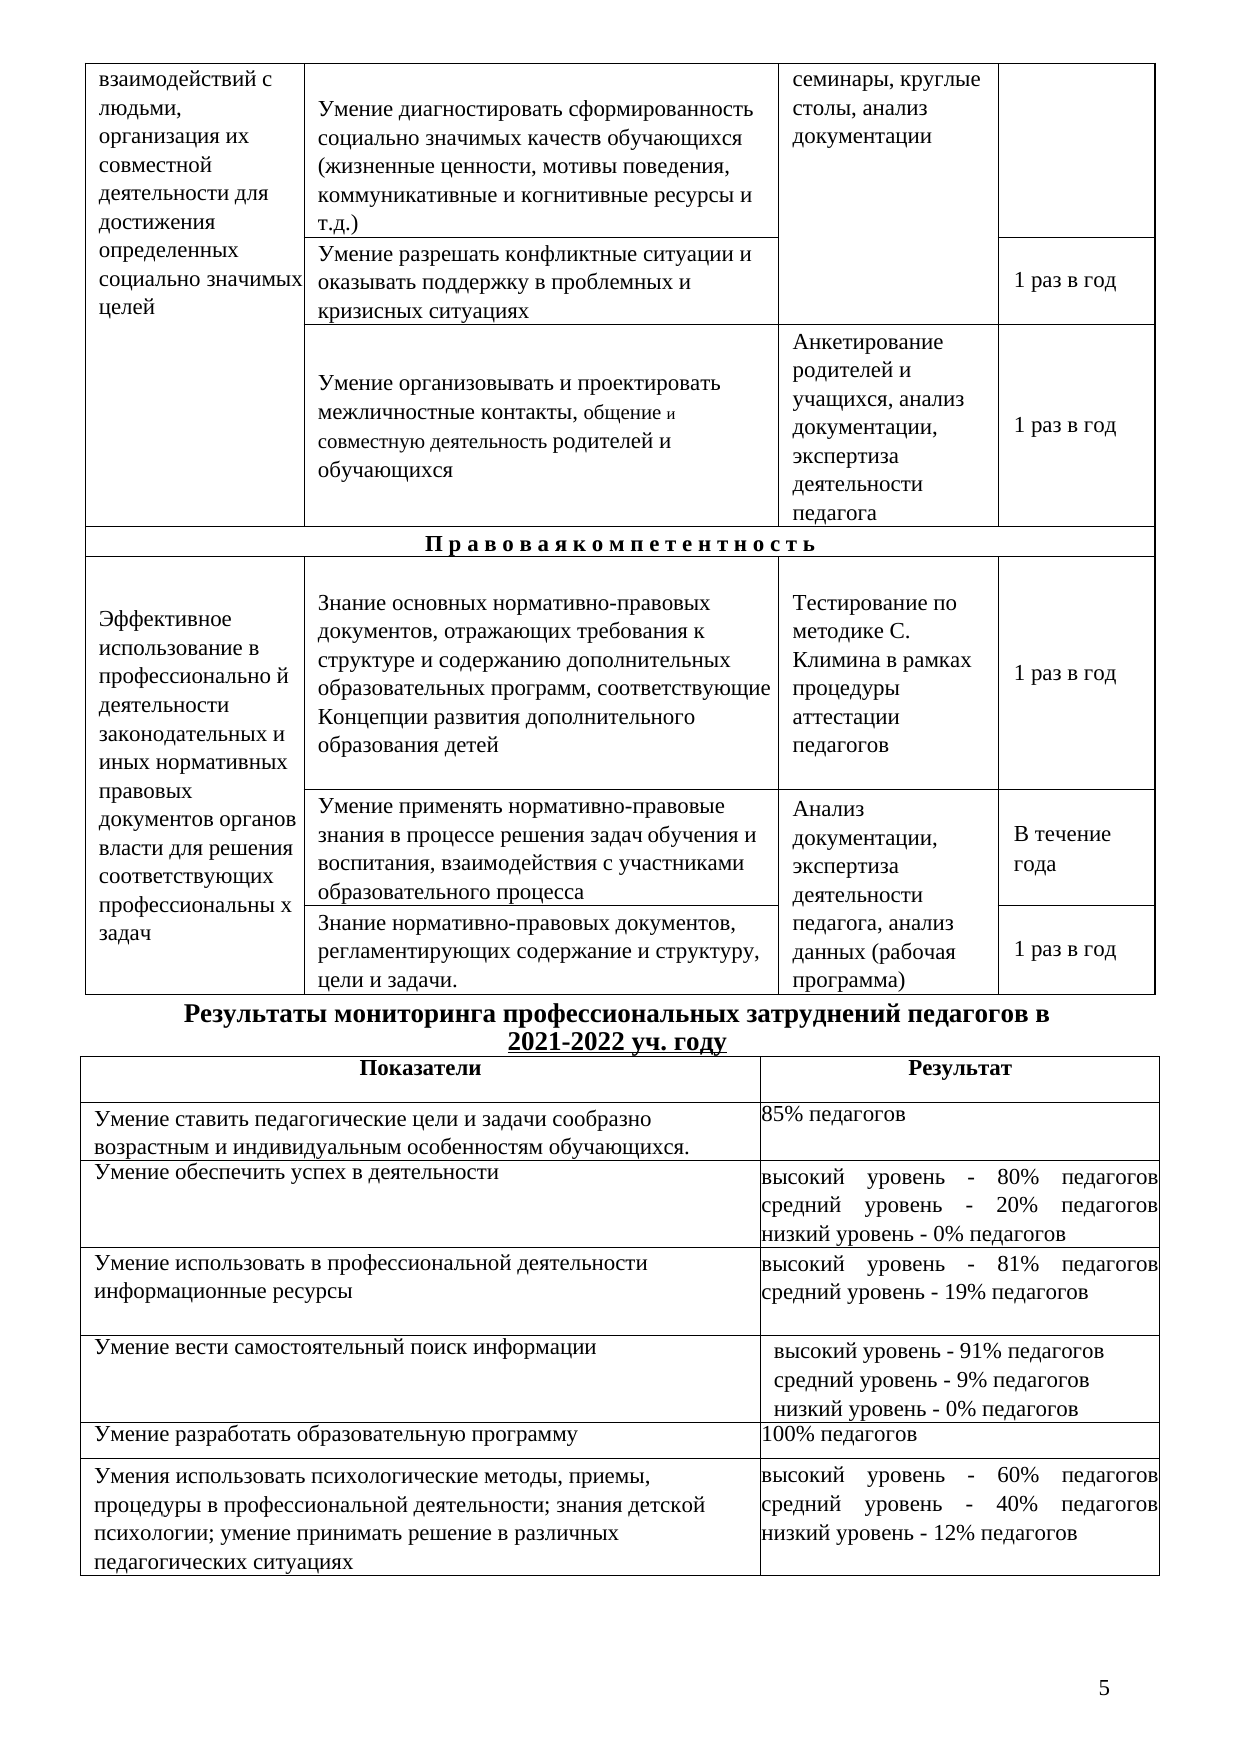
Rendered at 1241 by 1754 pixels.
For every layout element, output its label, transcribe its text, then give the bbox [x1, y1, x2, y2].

table_cell Умение разрешать конфликтные ситуации и оказывать поддержку в проблемных и кризисных ситуациях [305, 238, 778, 324]
table_header Умение диагностировать сформированность социально значимых качеств обучающихся (жизненные ценности, мотивы поведения, коммуникативные и когнитивные ресурсы и т.д.) [305, 64, 778, 237]
table_header Результат [761, 1057, 1159, 1102]
table_cell высокий уровень - 80% педагогов средний уровень - 20% педагогов низкий уровень - 0% педагогов [761, 1161, 1159, 1247]
table_cell Умение обеспечить успех в деятельности [81, 1161, 760, 1247]
table_cell Анкетирование родителей и учащихся, анализ документации, экспертиза деятельности педагога [779, 325, 998, 526]
table_header семинары, круглые столы, анализ документации [779, 64, 998, 324]
table_cell Эффективное использование в профессионально й деятельности законодательных и иных нормативных правовых документов органов власти для решения соответствующих профессиональны х задач [86, 557, 304, 994]
table_header Показатели [81, 1057, 760, 1102]
table_cell Умения использовать психологические методы, приемы, процедуры в профессиональной деятельности; знания детской психологии; умение принимать решение в различных педагогических ситуациях [81, 1459, 760, 1575]
table_cell Анализ документации, экспертиза деятельности педагога, анализ данных (рабочая программа) [779, 790, 998, 994]
table_header [999, 64, 1154, 237]
table_cell Умение организовывать и проектировать межличностные контакты, общение и совместную деятельность родителей и обучающихся [305, 325, 778, 526]
table_cell Тестирование по методике С. Климина в рамках процедуры аттестации педагогов [779, 557, 998, 789]
table_cell высокий уровень - 81% педагогов средний уровень - 19% педагогов [761, 1248, 1159, 1335]
table_cell 100% педагогов [761, 1423, 1159, 1458]
table_cell 1 раз в год [999, 906, 1154, 994]
table_cell высокий уровень - 91% педагогов средний уровень - 9% педагогов низкий уровень - 0% педагогов [761, 1336, 1159, 1422]
table_cell Умение применять нормативно-правовые знания в процессе решения задач обучения и воспитания, взаимодействия с участниками образовательного процесса [305, 790, 778, 905]
table_header взаимодействий с людьми, организация их совместной деятельности для достижения определенных социально значимых целей [86, 64, 304, 526]
table_cell 1 раз в год [999, 238, 1154, 324]
table_cell Умение вести самостоятельный поиск информации [81, 1336, 760, 1422]
table_cell Умение использовать в профессиональной деятельности информационные ресурсы [81, 1248, 760, 1335]
table_cell П р а в о в а я к о м п е т е н т н о с т ь [86, 527, 1154, 556]
table_cell 85% педагогов [761, 1103, 1159, 1160]
table_cell Умение ставить педагогические цели и задачи сообразно возрастным и индивидуальным особенностям обучающихся. [81, 1103, 760, 1160]
table_cell Знание нормативно-правовых документов, регламентирующих содержание и структуру, цели и задачи. [305, 906, 778, 994]
table_cell 1 раз в год [999, 557, 1154, 789]
table_cell высокий уровень - 60% педагогов средний уровень - 40% педагогов низкий уровень - 12% педагогов [761, 1459, 1159, 1575]
table_cell В течение года [999, 790, 1154, 905]
text 2021-2022 уч. году [132, 1028, 1102, 1055]
table_cell Знание основных нормативно-правовых документов, отражающих требования к структуре и содержанию дополнительных образовательных программ, соответствующие Концепции развития дополнительного образования детей [305, 557, 778, 789]
table_cell Умение разработать образовательную программу [81, 1423, 760, 1458]
table_cell 1 раз в год [999, 325, 1154, 526]
text Результаты мониторинга профессиональных затруднений педагогов в [132, 1001, 1102, 1028]
